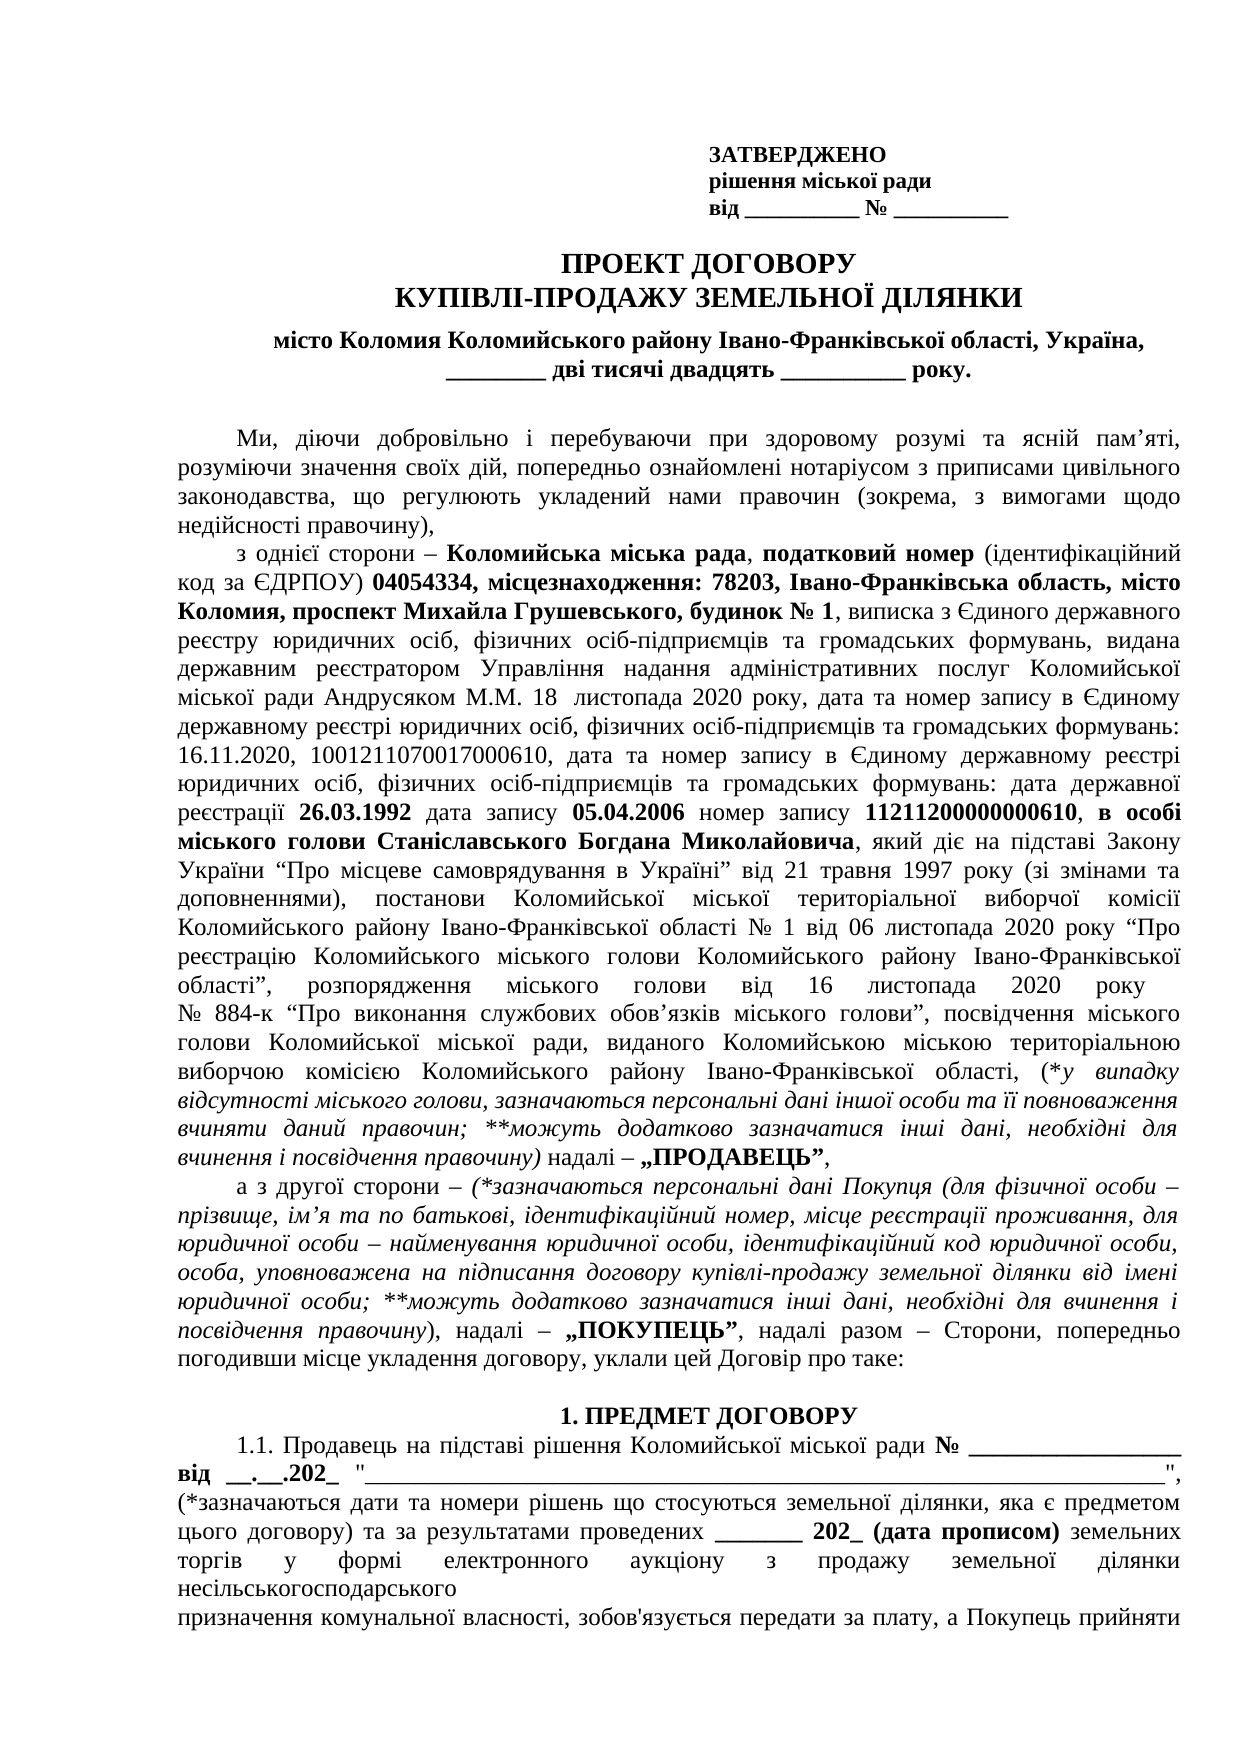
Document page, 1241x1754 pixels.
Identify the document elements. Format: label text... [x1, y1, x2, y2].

text Ми, діючи добровільно і перебуваючи при здоровому розумі та ясній пам’яті, розуміючи значення своїх дій, попередньо ознайомлені нотаріусом з приписами цивільного законодавства, що регулюють укладений нами правочин (зокрема, з вимогами щодо недійсності правочину), [177, 423, 1181, 538]
text ПРОЕКТ ДОГОВОРУ [177, 246, 1181, 280]
text від __________ № __________ [709, 193, 1181, 220]
text місто Коломия Коломийського району Івано-Франківської області, Україна, [177, 325, 1181, 354]
text а з другої сторони – (*зазначаються персональні дані Покупця (для фізичної особи – прізвище, ім’я та по батькові, ідентифікаційний номер, місце реєстрації проживання, для юридичної особи – найменування юридичної особи, ідентифікаційний код юридичної особи, особа, уповноважена на підписання договору купівлі-продажу земельної ділянки від імені юридичної особи; **можуть додатково зазначатися інші дані, необхідні для вчинення і посвідчення правочину), надалі – „ПОКУПЕЦЬ”, надалі разом – Сторони, попередньо погодивши місце укладення договору, уклали цей Договір про таке: [177, 1171, 1181, 1372]
text рішення міської ради [709, 167, 1181, 193]
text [177, 1430, 1181, 1631]
text КУПІВЛІ-ПРОДАЖУ ЗЕМЕЛЬНОЇ ДІЛЯНКИ [177, 280, 1181, 313]
text 1. ПРЕДМЕТ ДОГОВОРУ [177, 1401, 1181, 1430]
text ЗАТВЕРДЖЕНО [709, 141, 1181, 167]
text ________ дві тисячі двадцять __________ року. [177, 354, 1181, 383]
text з однієї сторони – Коломийська міська рада, податковий номер (ідентифікаційний код за ЄДРПОУ) 04054334, місцезнаходження: 78203, Івано-Франківська область, місто Коломия, проспект Михайла Грушевського, будинок № 1, виписка з Єдиного державного реєстру юридичних осіб, фізичних осіб-підприємців та громадських формувань, видана державним реєстратором Управління надання адміністративних послуг Коломийської міської ради Андрусяком М.М. 18 листопада 2020 року, дата та номер запису в Єдиному державному реєстрі юридичних осіб, фізичних осіб-підприємців та громадських формувань: 16.11.2020, 1001211070017000610, дата та номер запису в Єдиному державному реєстрі юридичних осіб, фізичних осіб-підприємців та громадських формувань: дата державної реєстрації 26.03.1992 дата запису 05.04.2006 номер запису 11211200000000610, в особі міського голови Станіславського Богдана Миколайовича, який діє на підставі Закону України “Про місцеве самоврядування в Україні” від 21 травня 1997 року (зі змінами та доповненнями), постанови Коломийської міської територіальної виборчої комісії Коломийського району Івано-Франківської області № 1 від 06 листопада 2020 року “Про реєстрацію Коломийського міського голови Коломийського району Івано-Франківської області”, розпорядження міського голови від 16 листопада 2020 року № 884-к “Про виконання службових обов’язків міського голови”, посвідчення міського голови Коломийської міської ради, виданого Коломийською міською територіальною виборчою комісією Коломийського району Івано-Франківської області, (*у випадку відсутності міського голови, зазначаються персональні дані іншої особи та її повноваження вчиняти даний правочин; **можуть додатково зазначатися інші дані, необхідні для вчинення і посвідчення правочину) надалі – „ПРОДАВЕЦЬ”, [177, 538, 1181, 1171]
